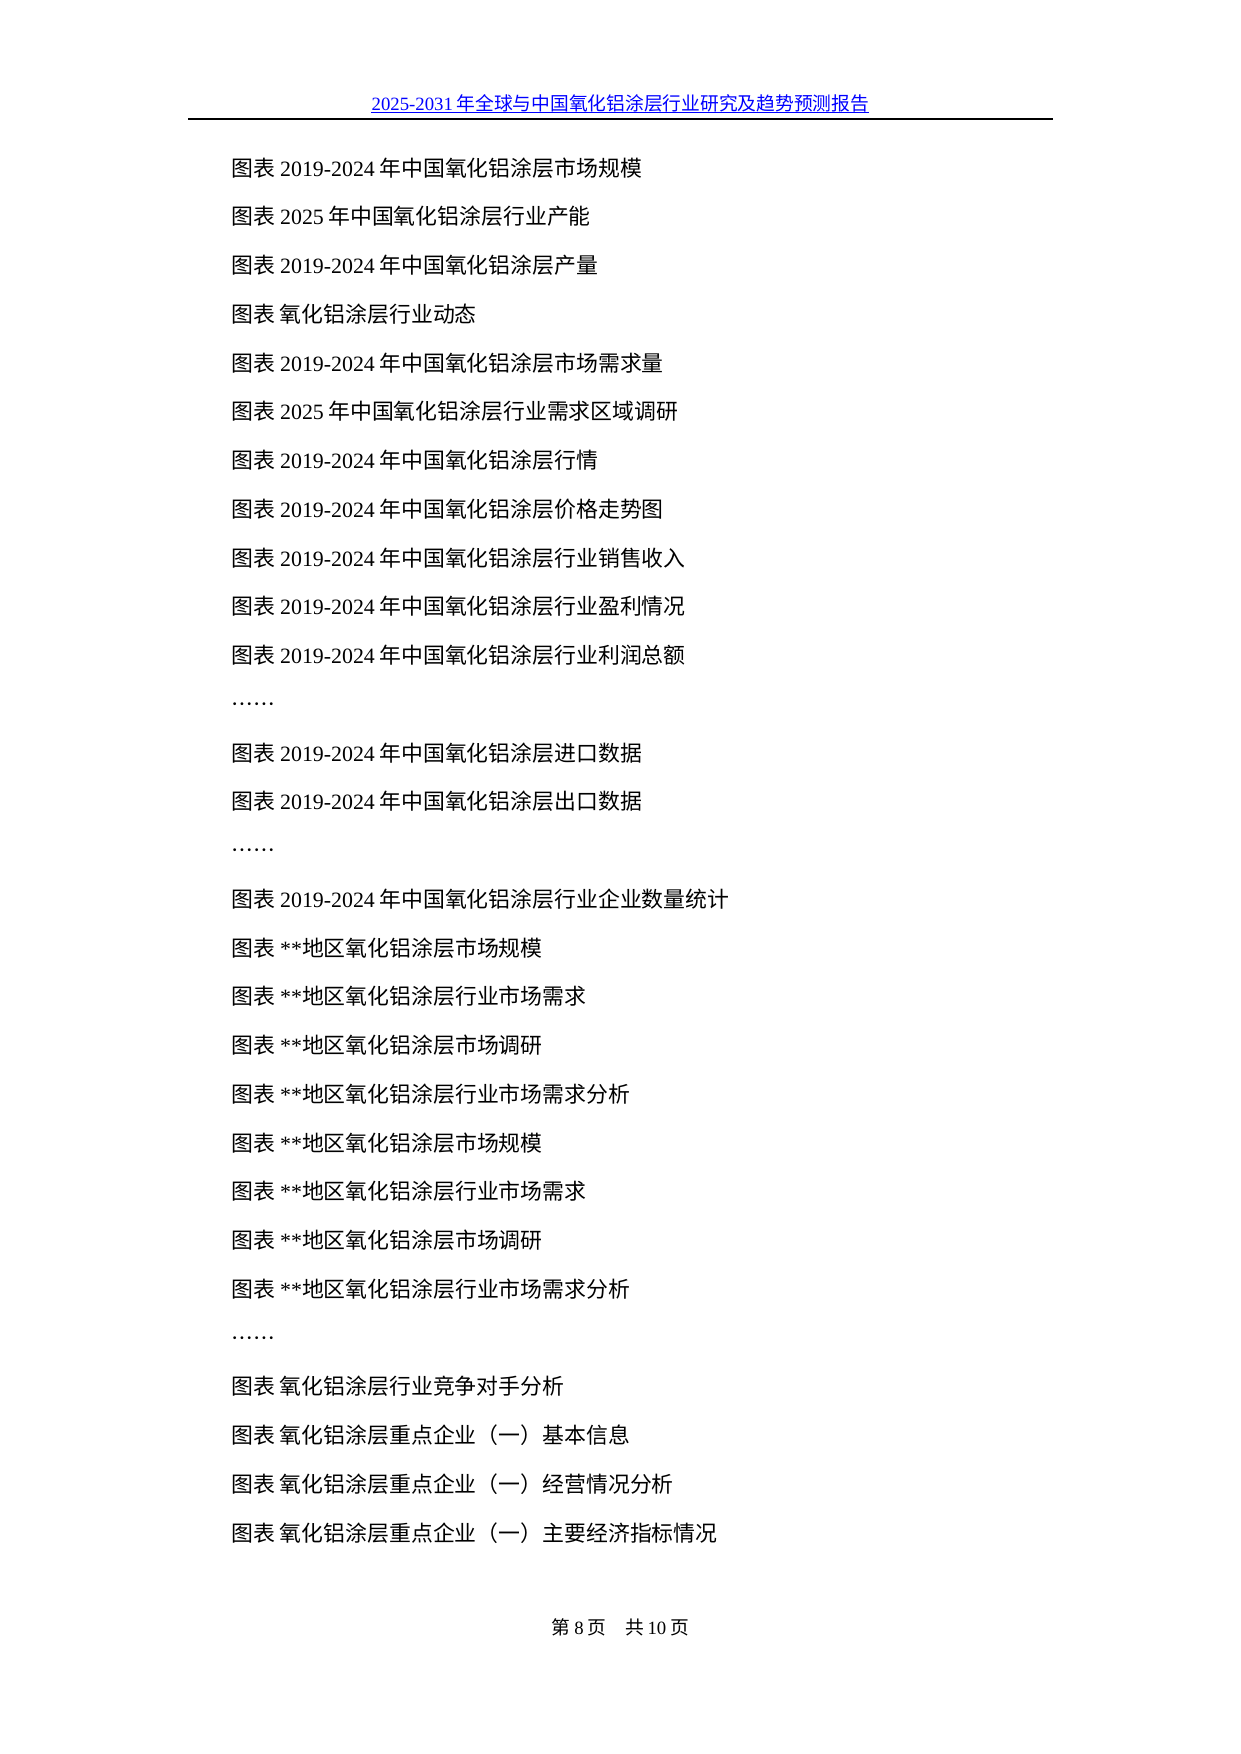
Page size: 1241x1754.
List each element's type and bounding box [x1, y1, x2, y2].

text [187, 150, 1053, 1548]
